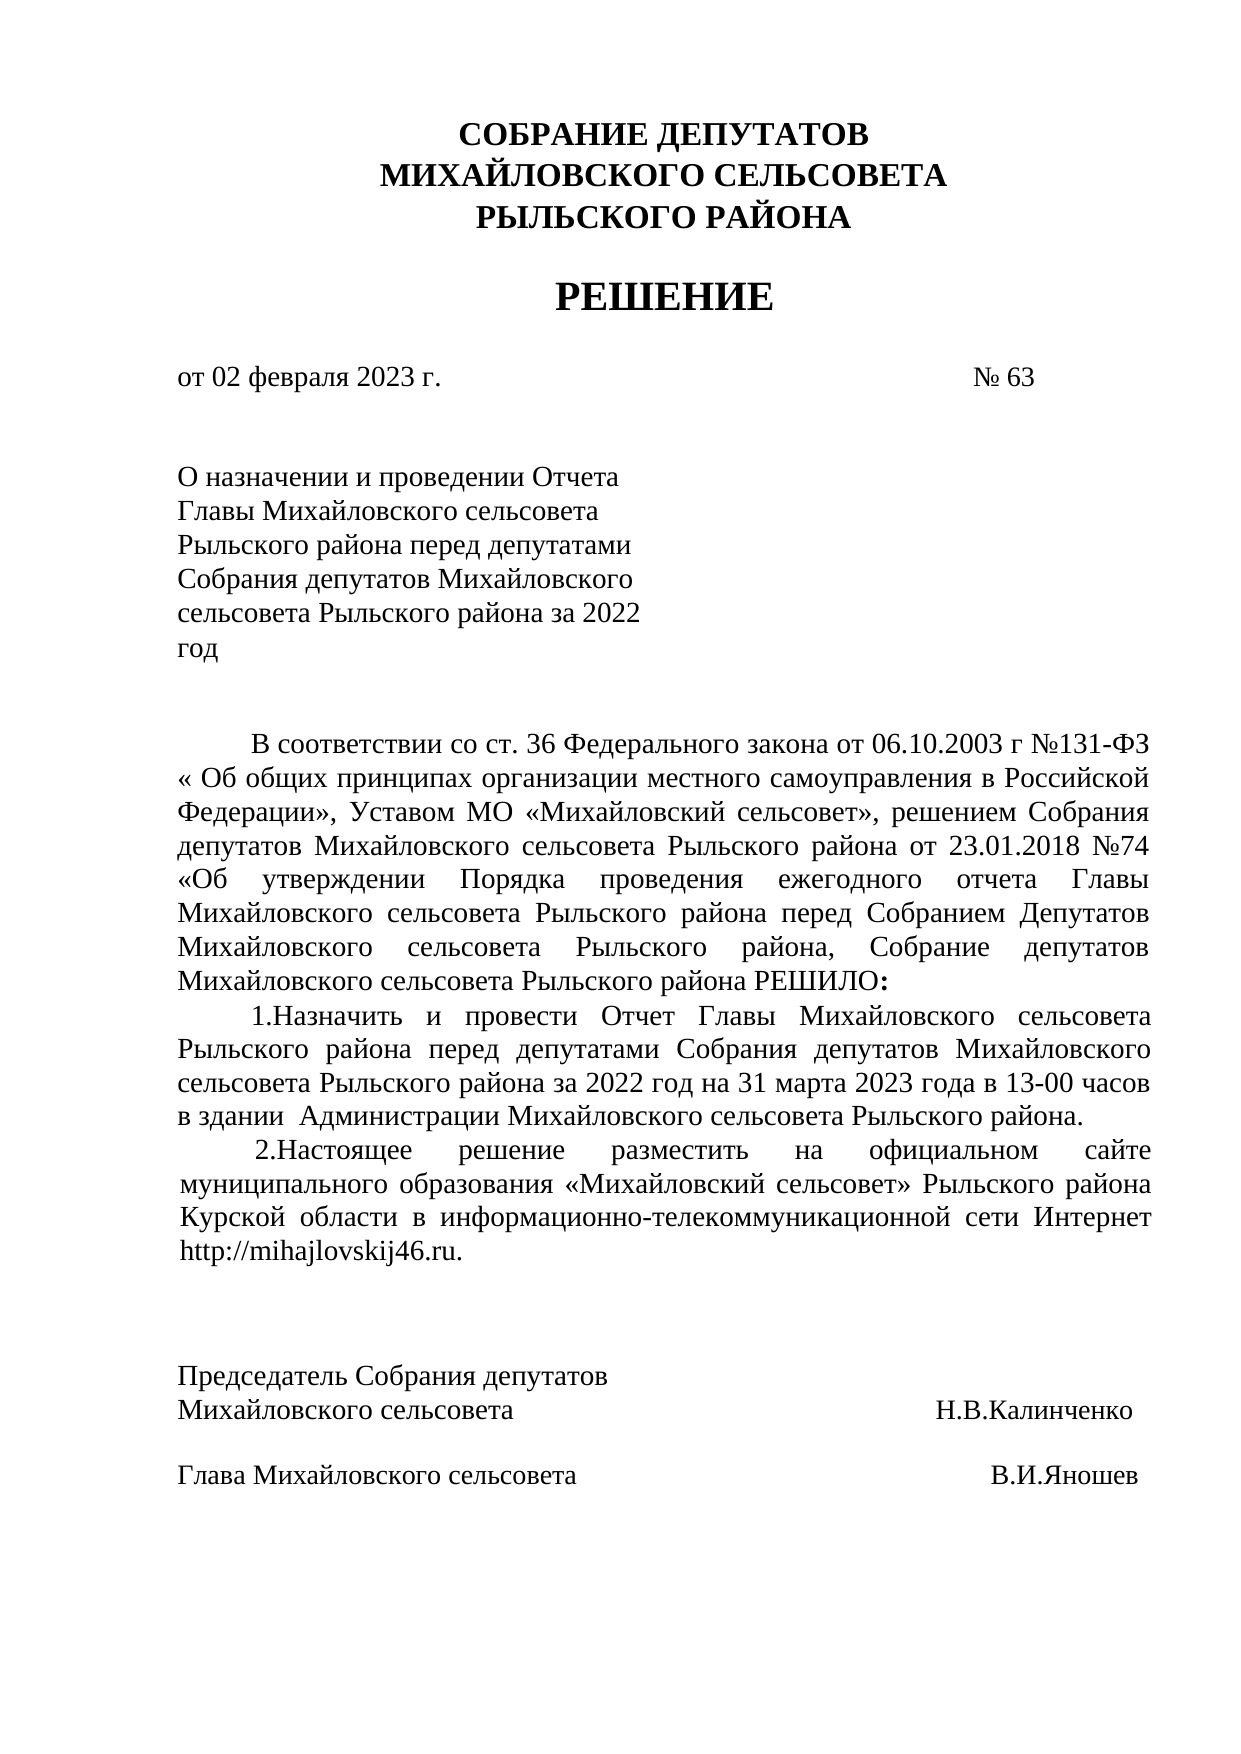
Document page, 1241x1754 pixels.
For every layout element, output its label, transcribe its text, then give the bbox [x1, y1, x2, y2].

text Председатель Собрания депутатов [177, 1358, 1152, 1392]
list назначении и проведении Отчета Главы Михайловского сельсовета Рыльского района перед депутатами Собрания депутатов Михайловского сельсовета Рыльского района за 2022 год [177, 459, 648, 663]
text 2.Настоящее решение разместить на официальном сайте муниципального образования «Михайловский сельсовет» Рыльского района Курской области в информационно-телекоммуникационной сети Интернет http://mihajlovskij46.ru. [179, 1132, 1152, 1266]
text РЕШЕНИЕ [150, 272, 1179, 319]
text МИХАЙЛОВСКОГО СЕЛЬСОВЕТА [150, 156, 1177, 194]
list соответствии со ст. 36 Федерального закона от 06.10.2003 г №131-ФЗ « Об общих принципах организации местного самоуправления в Российской Федерации», Уставом МО «Михайловский сельсовет», решением Собрания депутатов Михайловского сельсовета Рыльского района от 23.01.2018 №74 «Об утверждении Порядка проведения ежегодного отчета Главы Михайловского сельсовета Рыльского района перед Собранием Депутатов Михайловского сельсовета Рыльского района, Собрание депутатов Михайловского сельсовета Рыльского района РЕШИЛО: [177, 726, 1150, 997]
text РЫЛЬСКОГО РАЙОНА [150, 197, 1177, 235]
text 1.Назначить и провести Отчет Главы Михайловского сельсовета Рыльского района перед депутатами Собрания депутатов Михайловского сельсовета Рыльского района за 2022 год на 31 марта 2023 года в 13-00 часов в здании Администрации Михайловского сельсовета Рыльского района. [177, 998, 1152, 1132]
text Глава Михайловского сельсовета В.И.Яношев [177, 1458, 1152, 1490]
text Михайловского сельсовета Н.В.Калинченко [177, 1392, 1152, 1425]
text СОБРАНИЕ ДЕПУТАТОВ [150, 114, 1177, 153]
text от 02 февраля 2023 г. № 63 [177, 359, 1152, 393]
